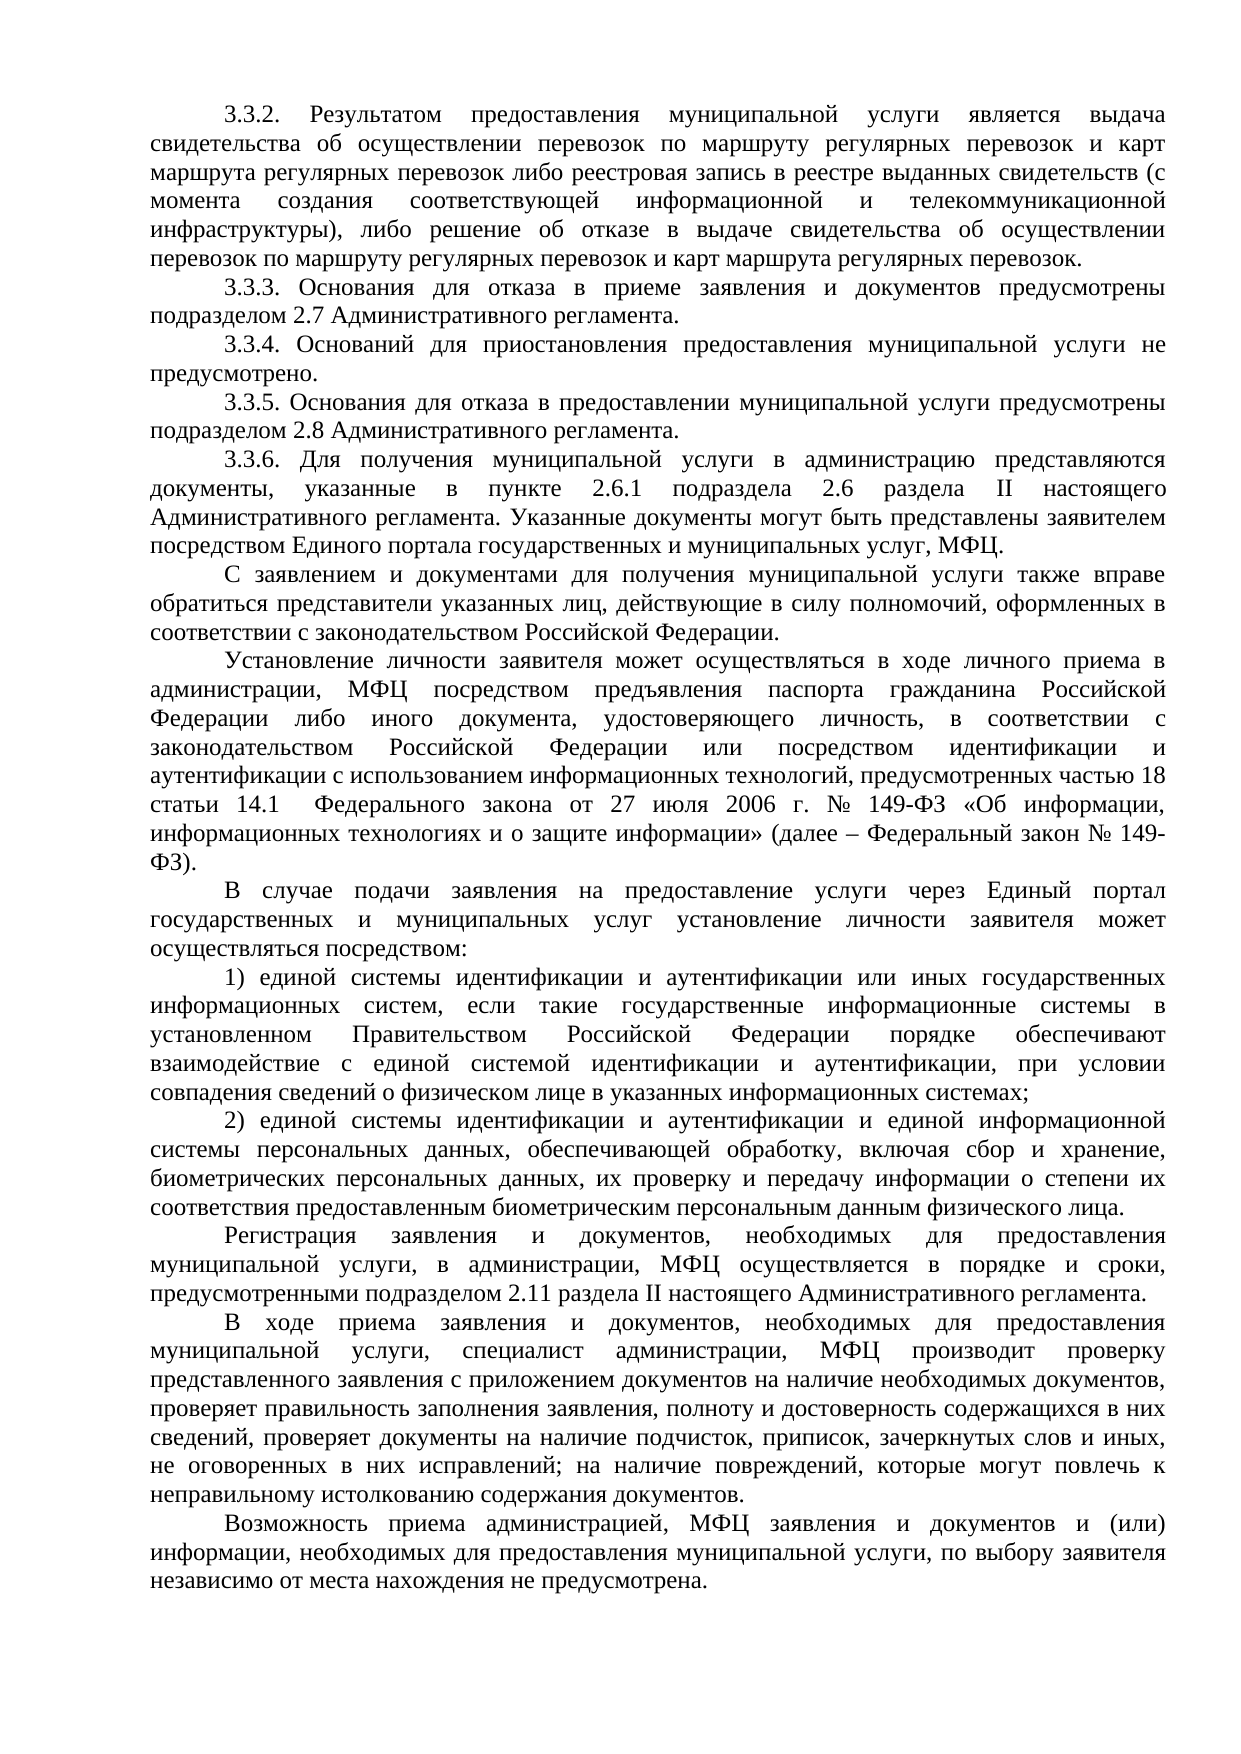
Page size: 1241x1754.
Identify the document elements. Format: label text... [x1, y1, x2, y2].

text Регистрация заявления и документов, необходимых для предоставления муниципальной услуги, в администрации, МФЦ осуществляется в порядке и сроки, предусмотренными подразделом 2.11 раздела II настоящего Административного регламента. [150, 1220, 1167, 1307]
subtitle 3.3.4. Оснований для приостановления предоставления муниципальной услуги не предусмотрено. [150, 329, 1167, 387]
text 2) единой системы идентификации и аутентификации и единой информационной системы персональных данных, обеспечивающей обработку, включая сбор и хранение, биометрических персональных данных, их проверку и передачу информации о степени их соответствия предоставленным биометрическим персональным данным физического лица. [150, 1105, 1167, 1220]
subtitle 3.3.5. Основания для отказа в предоставлении муниципальной услуги предусмотрены подразделом 2.8 Административного регламента. [150, 387, 1167, 444]
text В случае подачи заявления на предоставление услуги через Единый портал государственных и муниципальных услуг установление личности заявителя может осуществляться посредством: [150, 875, 1167, 962]
text Возможность приема администрацией, МФЦ заявления и документов и (или) информации, необходимых для предоставления муниципальной услуги, по выбору заявителя независимо от места нахождения не предусмотрена. [150, 1508, 1167, 1594]
text В ходе приема заявления и документов, необходимых для предоставления муниципальной услуги, специалист администрации, МФЦ производит проверку представленного заявления с приложением документов на наличие необходимых документов, проверяет правильность заполнения заявления, полноту и достоверность содержащихся в них сведений, проверяет документы на наличие подчисток, приписок, зачеркнутых слов и иных, не оговоренных в них исправлений; на наличие повреждений, которые могут повлечь к неправильному истолкованию содержания документов. [150, 1307, 1167, 1508]
text С заявлением и документами для получения муниципальной услуги также вправе обратиться представители указанных лиц, действующие в силу полномочий, оформленных в соответствии с законодательством Российской Федерации. [150, 559, 1167, 645]
text 3.3.2. Результатом предоставления муниципальной услуги является выдача свидетельства об осуществлении перевозок по маршруту регулярных перевозок и карт маршрута регулярных перевозок либо реестровая запись в реестре выданных свидетельств (с момента создания соответствующей информационной и телекоммуникационной инфраструктуры), либо решение об отказе в выдаче свидетельства об осуществлении перевозок по маршруту регулярных перевозок и карт маршрута регулярных перевозок. [150, 99, 1167, 272]
subtitle 3.3.3. Основания для отказа в приеме заявления и документов предусмотрены подразделом 2.7 Административного регламента. [150, 272, 1167, 329]
text 1) единой системы идентификации и аутентификации или иных государственных информационных систем, если такие государственные информационные системы в установленном Правительством Российской Федерации порядке обеспечивают взаимодействие с единой системой идентификации и аутентификации, при условии совпадения сведений о физическом лице в указанных информационных системах; [150, 962, 1167, 1105]
text Установление личности заявителя может осуществляться в ходе личного приема в администрации, МФЦ посредством предъявления паспорта гражданина Российской Федерации либо иного документа, удостоверяющего личность, в соответствии с законодательством Российской Федерации или посредством идентификации и аутентификации с использованием информационных технологий, предусмотренных частью 18 статьи 14.1 Федерального закона от 27 июля 2006 г. № 149-ФЗ «Об информации, информационных технологиях и о защите информации» (далее – Федеральный закон № 149-ФЗ). [150, 645, 1167, 875]
subtitle 3.3.6. Для получения муниципальной услуги в администрацию представляются документы, указанные в пункте 2.6.1 подраздела 2.6 раздела II настоящего Административного регламента. Указанные документы могут быть представлены заявителем посредством Единого портала государственных и муниципальных услуг, МФЦ. [150, 444, 1167, 559]
